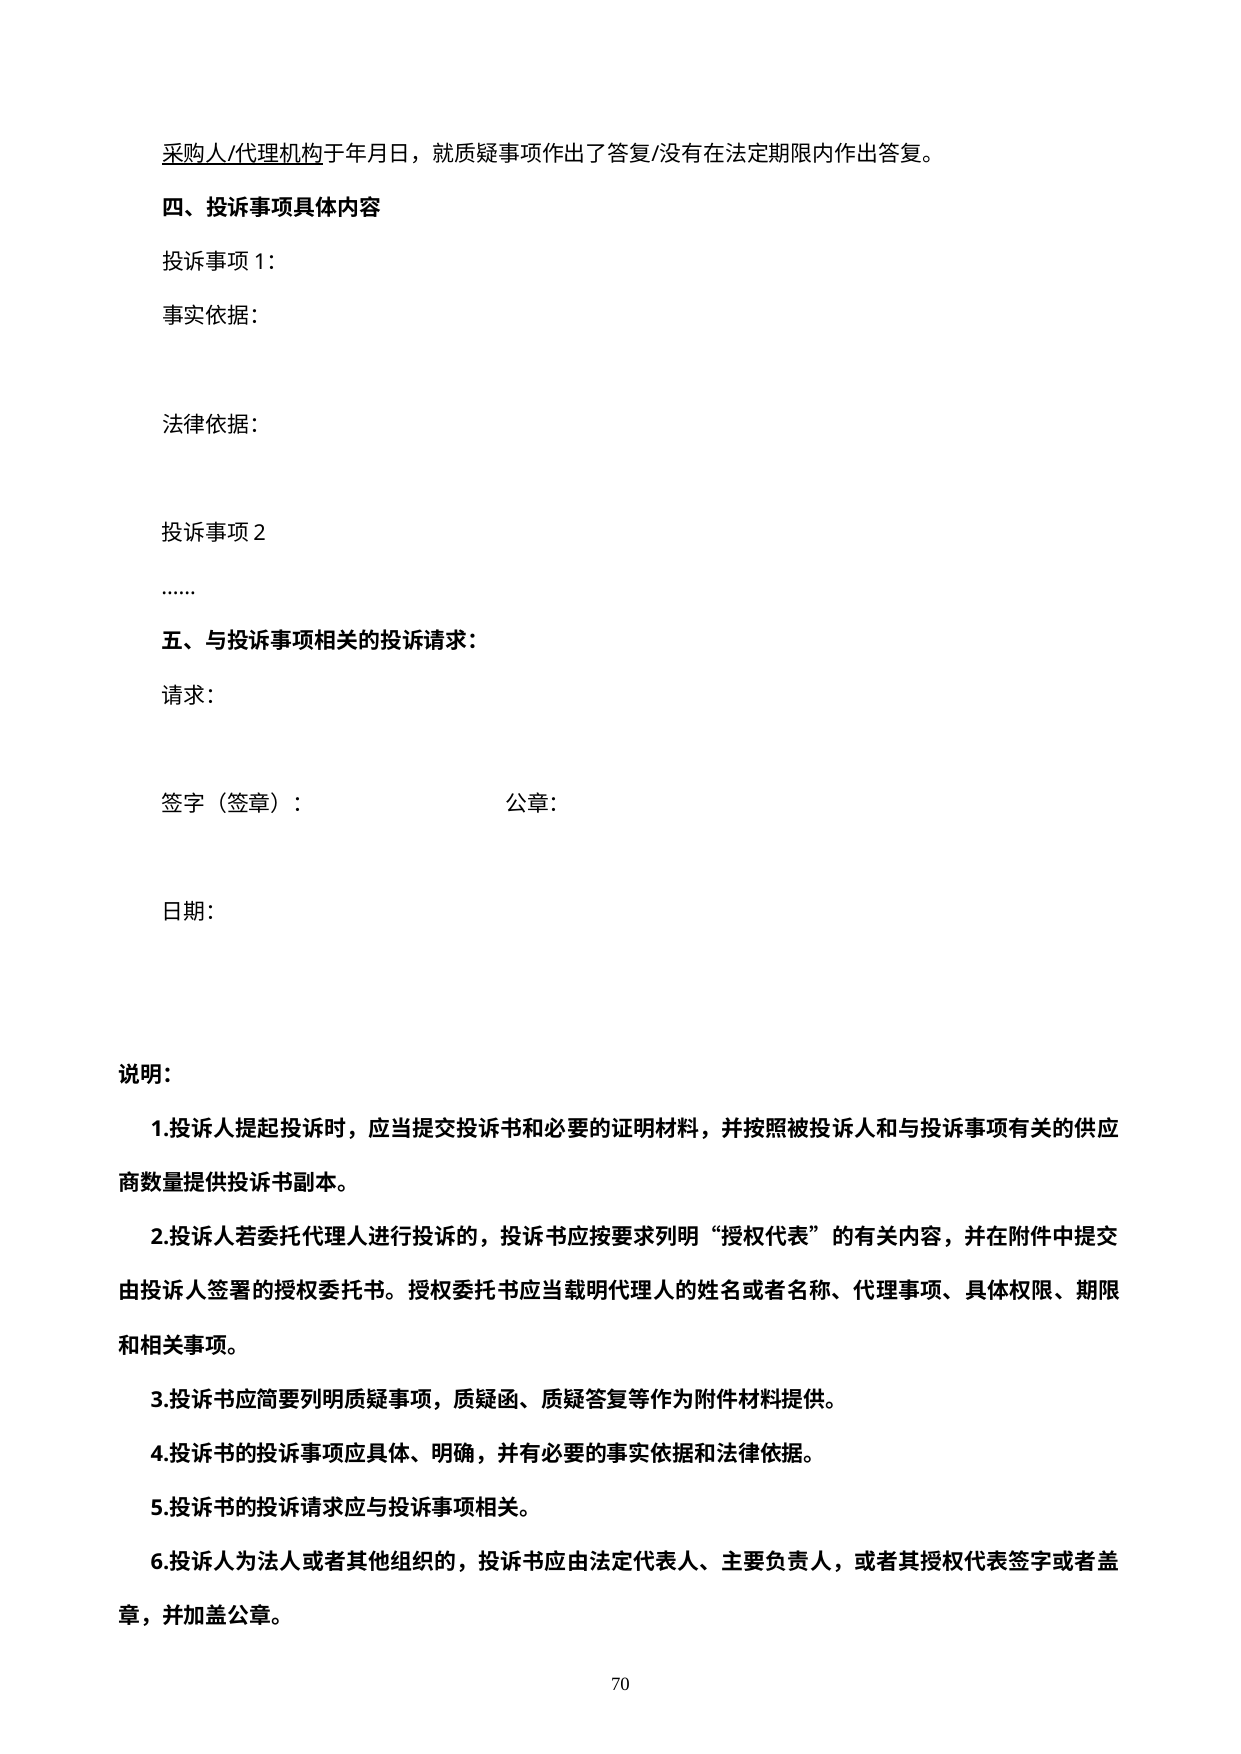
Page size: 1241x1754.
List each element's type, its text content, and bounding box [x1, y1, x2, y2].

text 投诉事项2 [118, 497, 1122, 551]
text 五、与投诉事项相关的投诉请求： [118, 606, 1122, 660]
text 1.投诉人提起投诉时，应当提交投诉书和必要的证明材料，并按照被投诉人和与投诉事项有关的供应商数量提供投诉书副本。 [118, 1093, 1122, 1201]
text 事实依据： [118, 281, 1122, 335]
text 说明： [118, 1039, 1122, 1093]
text …… [118, 551, 1122, 606]
text 2.投诉人若委托代理人进行投诉的，投诉书应按要求列明“授权代表”的有关内容，并在附件中提交由投诉人签署的授权委托书。授权委托书应当载明代理人的姓名或者名称、代理事项、具体权限、期限和相关事项。 [118, 1201, 1122, 1364]
text 法律依据： [118, 389, 1122, 443]
text 3.投诉书应简要列明质疑事项，质疑函、质疑答复等作为附件材料提供。 [118, 1364, 1122, 1418]
text 投诉事项1： [118, 226, 1122, 281]
text 4.投诉书的投诉事项应具体、明确，并有必要的事实依据和法律依据。 [118, 1418, 1122, 1472]
text 请求： [118, 660, 1122, 714]
text 签字（签章）： 公章： [118, 768, 1122, 822]
text 采购人/代理机构于年月日，就质疑事项作出了答复/没有在法定期限内作出答复。 [118, 118, 1122, 172]
text 6.投诉人为法人或者其他组织的，投诉书应由法定代表人、主要负责人，或者其授权代表签字或者盖章，并加盖公章。 [118, 1526, 1122, 1635]
text 四、投诉事项具体内容 [118, 172, 1122, 226]
text 日期： [118, 876, 1122, 931]
text 5.投诉书的投诉请求应与投诉事项相关。 [118, 1472, 1122, 1526]
